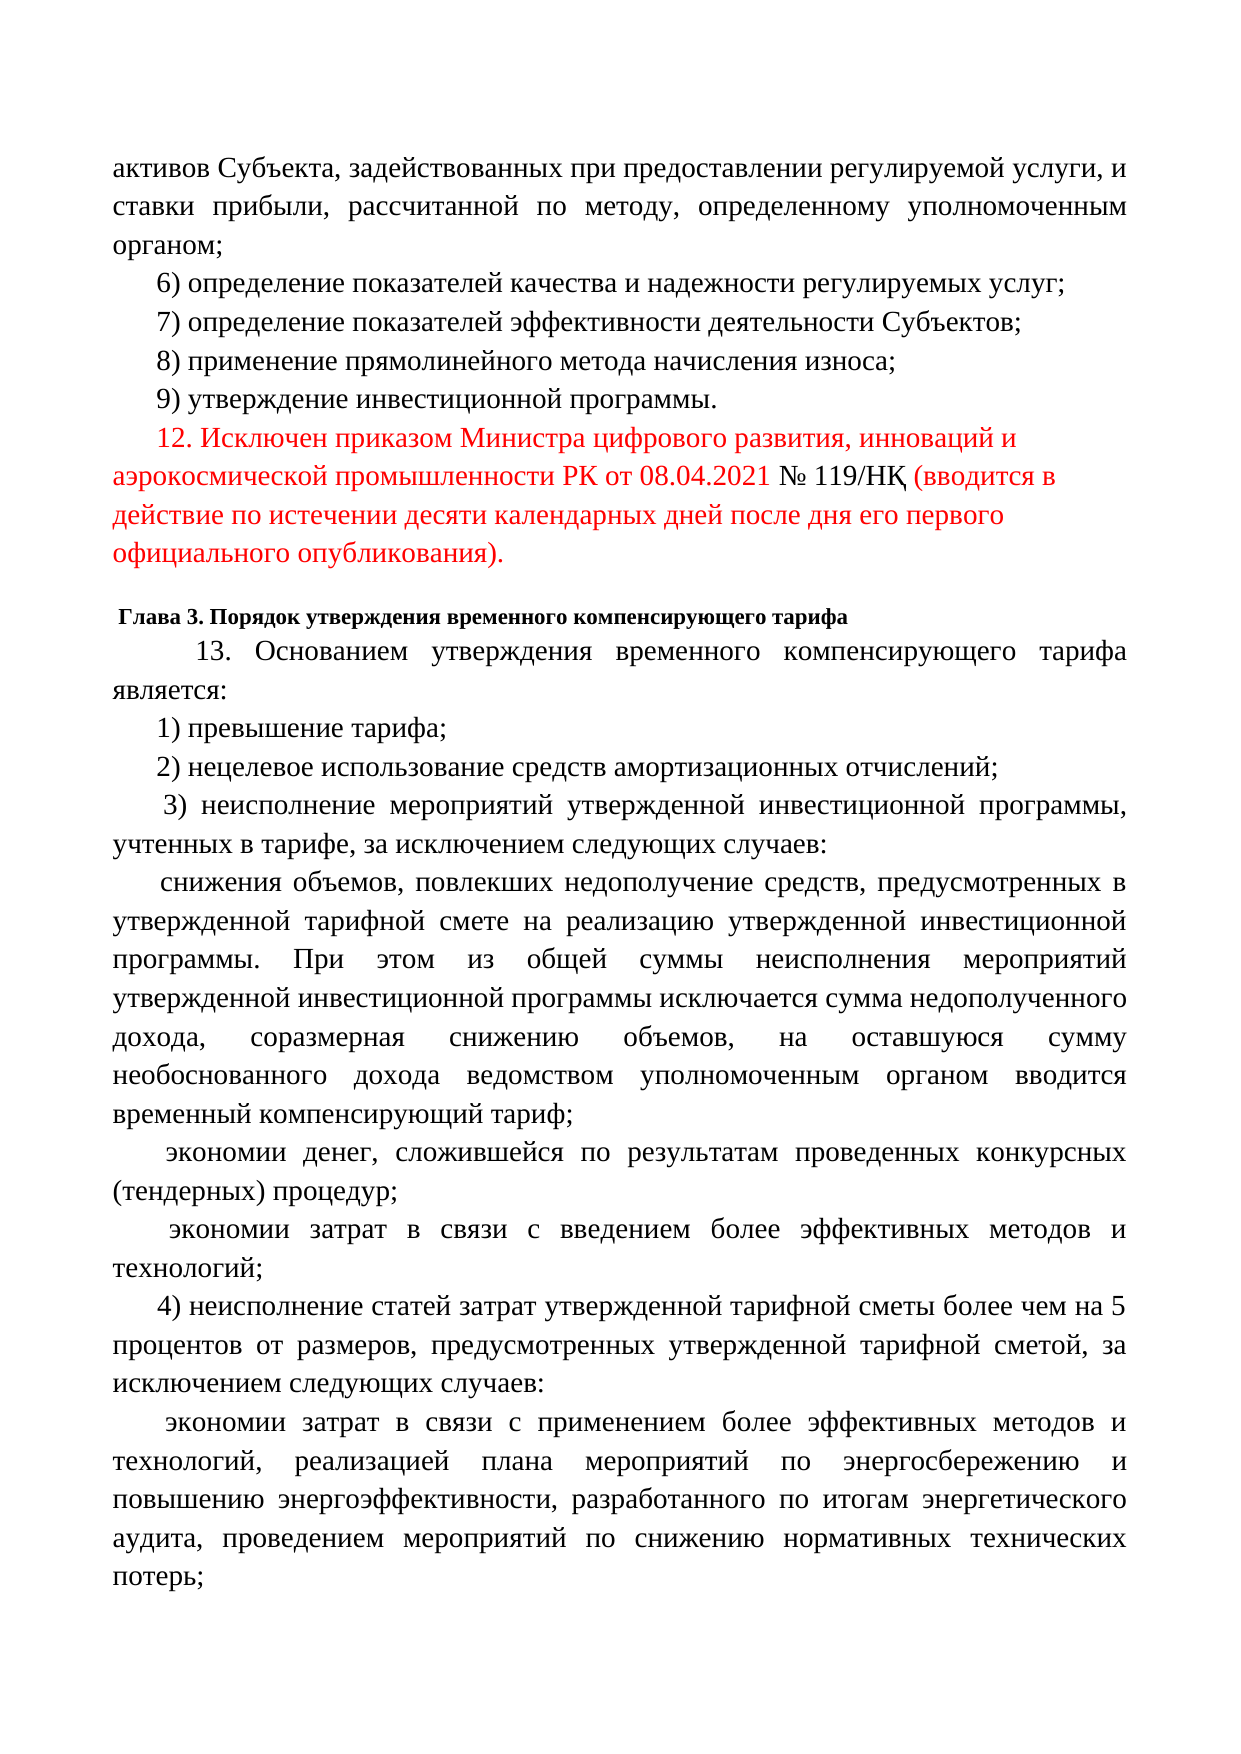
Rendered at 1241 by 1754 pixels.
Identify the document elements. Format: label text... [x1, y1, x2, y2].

text 13. Основанием утверждения временного компенсирующего тарифа является: [112, 633, 1128, 705]
text 9) утверждение инвестиционной программы. [112, 381, 1128, 415]
text экономии затрат в связи с применением более эффективных методов и технологий, реализацией плана мероприятий по энергосбережению и повышению энергоэффективности, разработанного по итогам энергетического аудита, проведением мероприятий по снижению нормативных технических потерь; [112, 1404, 1128, 1592]
text 2) нецелевое использование средств амортизационных отчислений; [112, 749, 1128, 782]
text 1) превышение тарифа; [112, 710, 1128, 744]
text 12. Исключен приказом Министра цифрового развития, инноваций и аэрокосмической промышленности РК от 08.04.2021 № 119/НҚ (вводится в действие по истечении десяти календарных дней после дня его первого официального опубликования). [112, 420, 1128, 599]
text экономии затрат в связи с введением более эффективных методов и технологий; [112, 1211, 1128, 1283]
text 7) определение показателей эффективности деятельности Субъектов; [112, 304, 1128, 338]
text 3) неисполнение мероприятий утвержденной инвестиционной программы, учтенных в тарифе, за исключением следующих случаев: [112, 787, 1128, 859]
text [112, 150, 1128, 261]
text экономии денег, сложившейся по результатам проведенных конкурсных (тендерных) процедур; [112, 1134, 1128, 1206]
text 4) неисполнение статей затрат утвержденной тарифной сметы более чем на 5 процентов от размеров, предусмотренных утвержденной тарифной сметой, за исключением следующих случаев: [112, 1288, 1128, 1399]
text 6) определение показателей качества и надежности регулируемых услуг; [112, 266, 1128, 299]
text снижения объемов, повлекших недополучение средств, предусмотренных в утвержденной тарифной смете на реализацию утвержденной инвестиционной программы. При этом из общей суммы неисполнения мероприятий утвержденной инвестиционной программы исключается сумма недополученного дохода, соразмерная снижению объемов, на оставшуюся сумму необоснованного дохода ведомством уполномоченным органом вводится временный компенсирующий тариф; [112, 864, 1128, 1129]
text 8) применение прямолинейного метода начисления износа; [112, 343, 1128, 376]
text Глава 3. Порядок утверждения временного компенсирующего тарифа [112, 603, 1128, 629]
